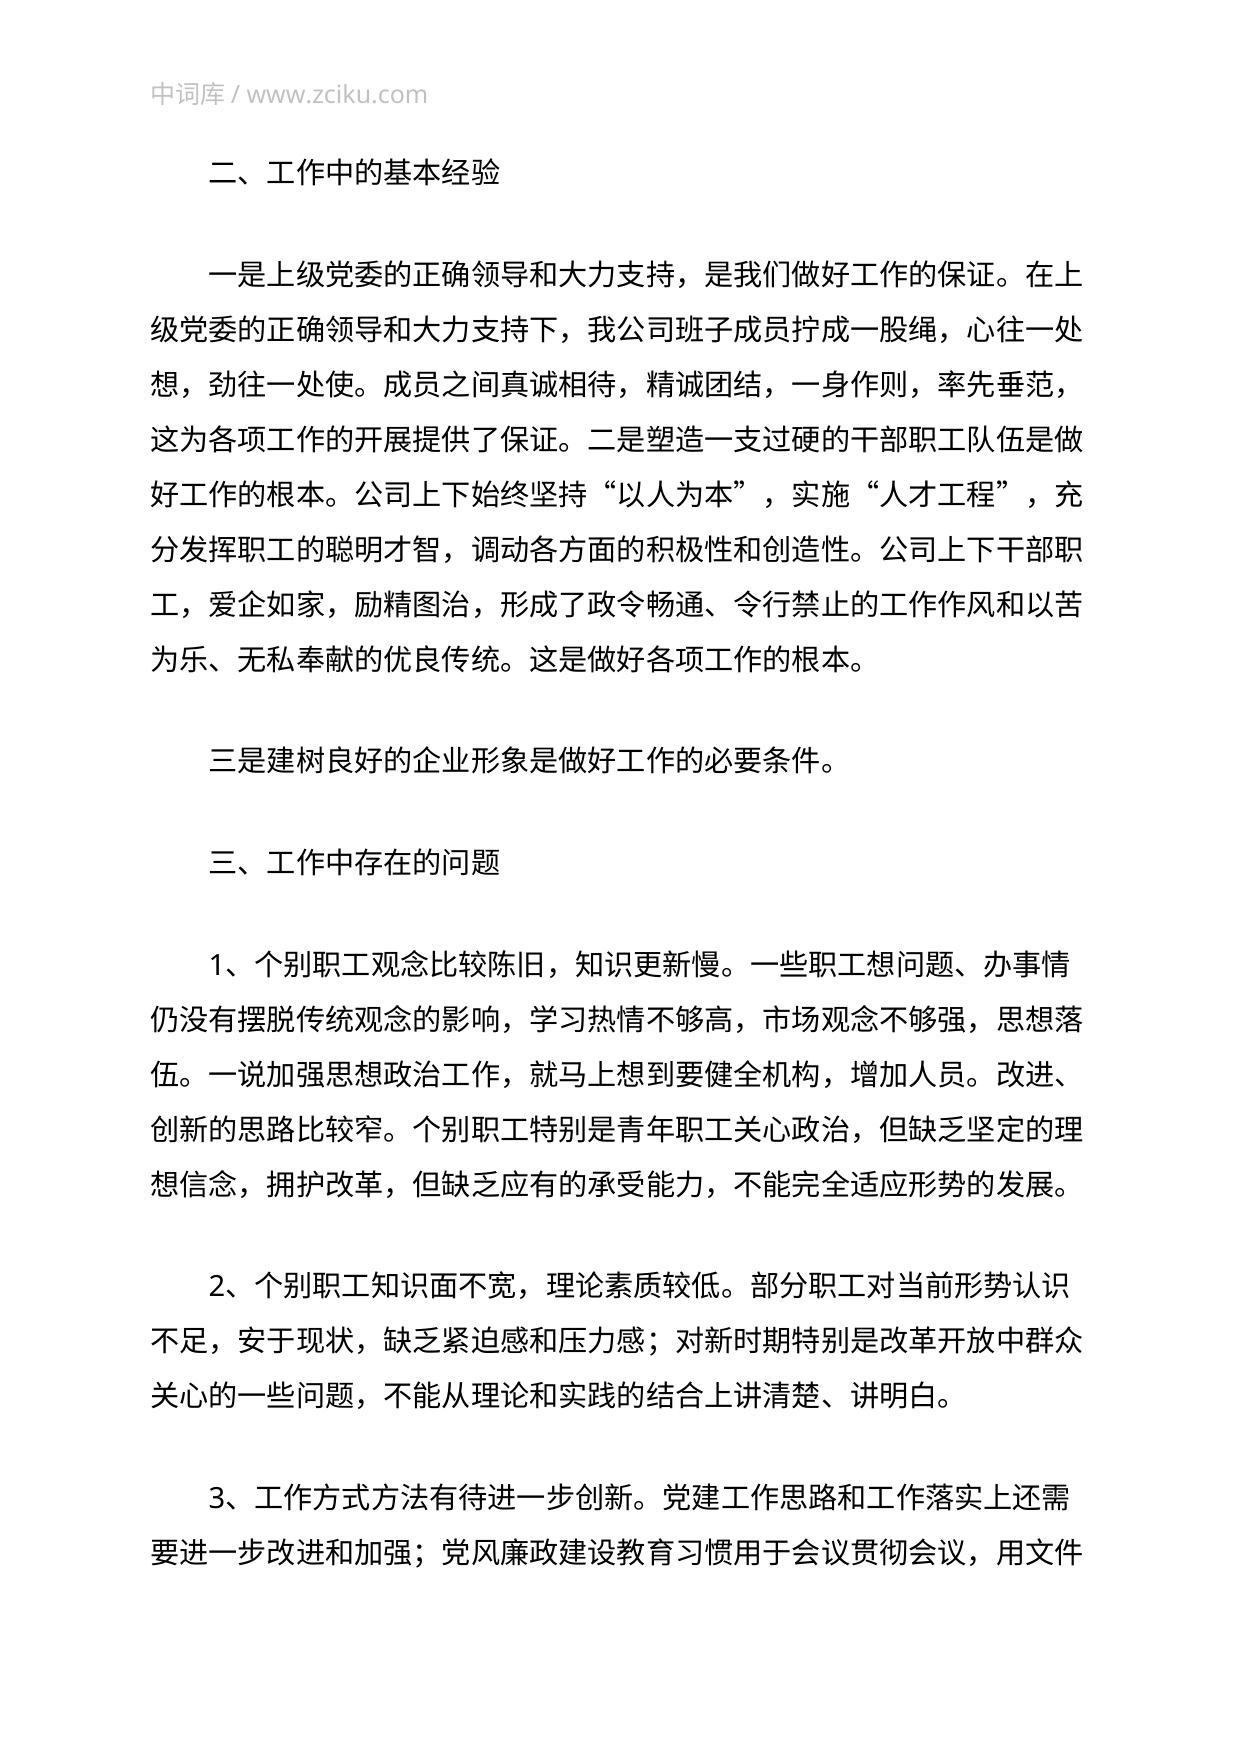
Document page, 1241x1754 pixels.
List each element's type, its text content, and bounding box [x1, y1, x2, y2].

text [150, 1474, 1090, 1572]
text 1、个别职工观念比较陈旧，知识更新慢。一些职工想问题、办事情仍没有摆脱传统观念的影响，学习热情不够高，市场观念不够强，思想落伍。一说加强思想政治工作，就马上想到要健全机构，增加人员。改进、创新的思路比较窄。个别职工特别是青年职工关心政治，但缺乏坚定的理想信念，拥护改革，但缺乏应有的承受能力，不能完全适应形势的发展。 [150, 941, 1090, 1203]
text 2、个别职工知识面不宽，理论素质较低。部分职工对当前形势认识不足，安于现状，缺乏紧迫感和压力感；对新时期特别是改革开放中群众关心的一些问题，不能从理论和实践的结合上讲清楚、讲明白。 [150, 1263, 1090, 1415]
text 三、工作中存在的问题 [150, 839, 1090, 882]
text 二、工作中的基本经验 [150, 150, 1090, 192]
text 一是上级党委的正确领导和大力支持，是我们做好工作的保证。在上级党委的正确领导和大力支持下，我公司班子成员拧成一股绳，心往一处想，劲往一处使。成员之间真诚相待，精诚团结，一身作则，率先垂范，这为各项工作的开展提供了保证。二是塑造一支过硬的干部职工队伍是做好工作的根本。公司上下始终坚持“以人为本”，实施“人才工程”，充分发挥职工的聪明才智，调动各方面的积极性和创造性。公司上下干部职工，爱企如家，励精图治，形成了政令畅通、令行禁止的工作作风和以苦为乐、无私奉献的优良传统。这是做好各项工作的根本。 [150, 252, 1090, 678]
text 三是建树良好的企业形象是做好工作的必要条件。 [150, 738, 1090, 780]
